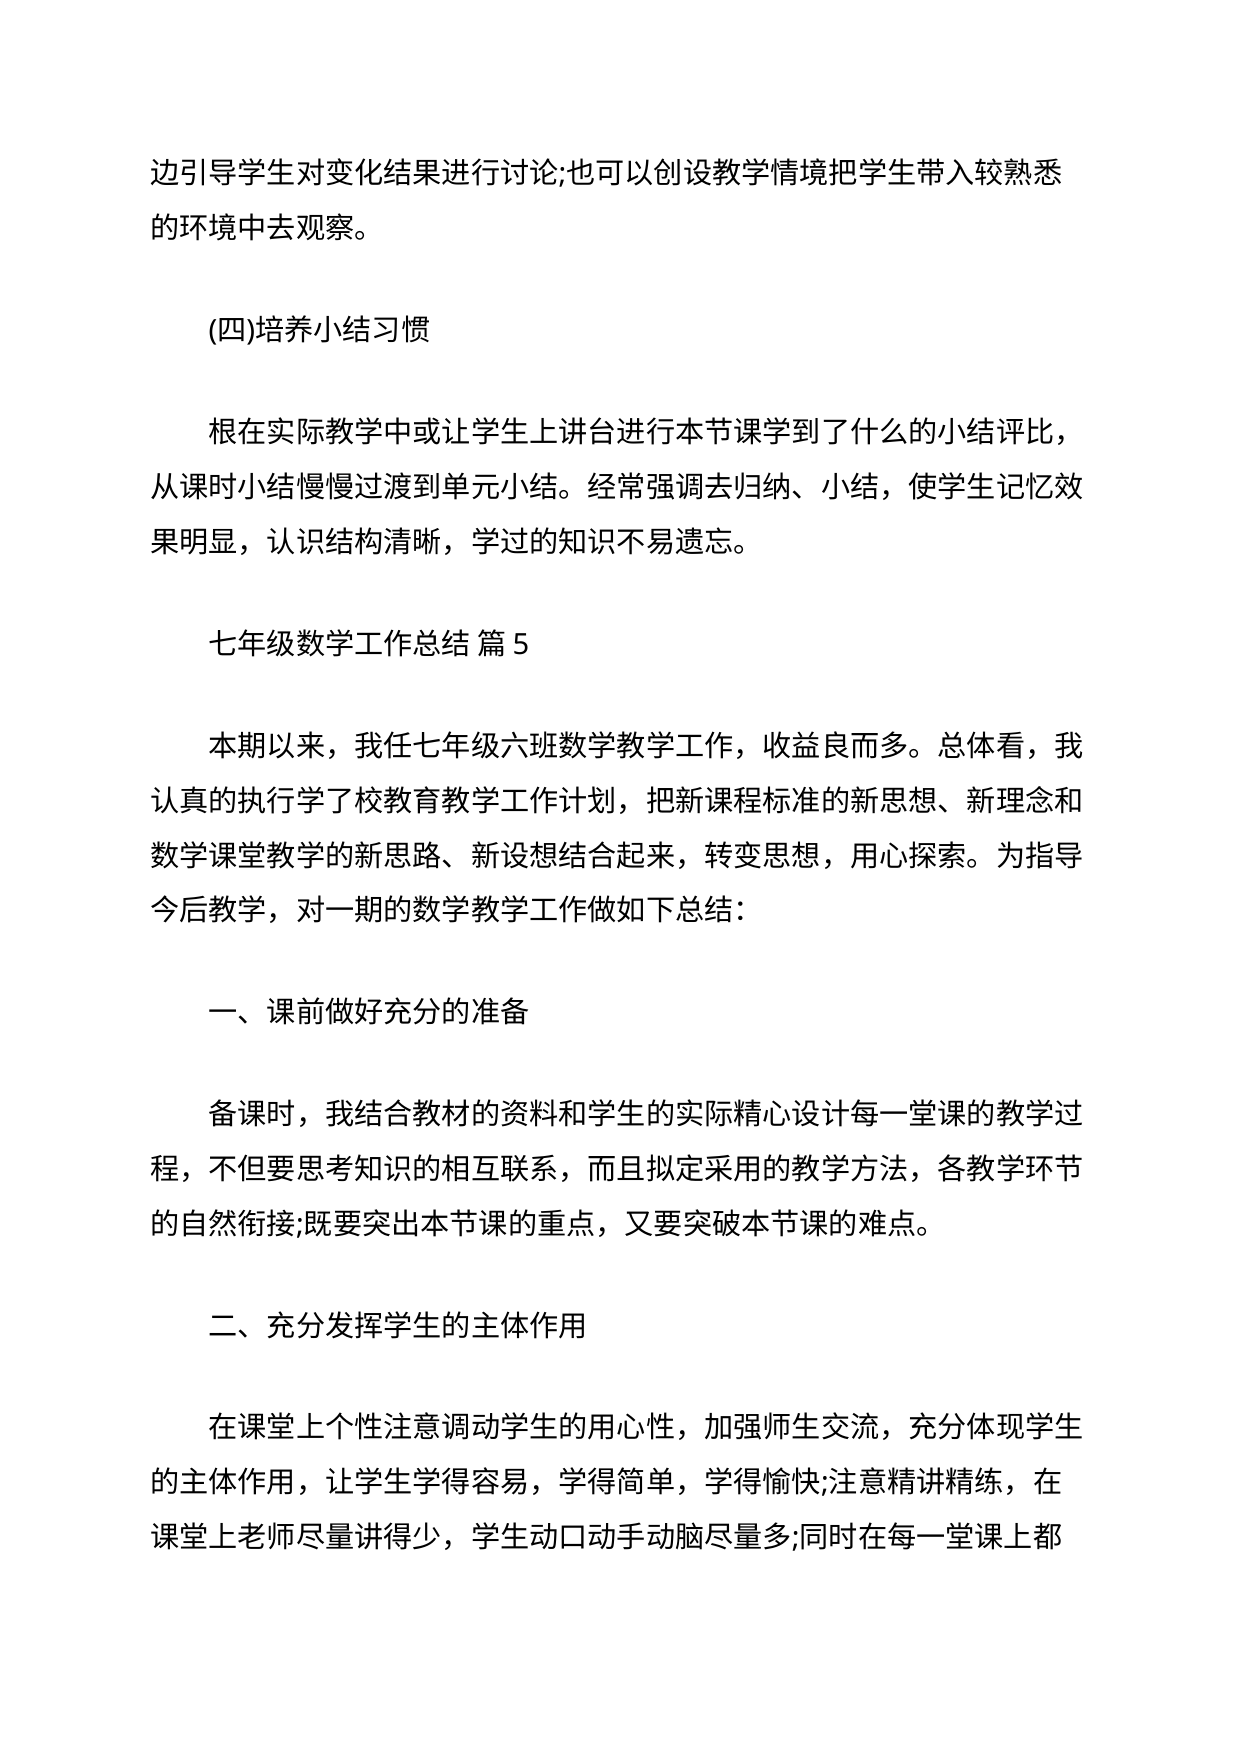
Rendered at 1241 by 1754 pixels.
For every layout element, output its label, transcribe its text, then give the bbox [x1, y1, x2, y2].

text 一、课前做好充分的准备 [150, 989, 1090, 1031]
text 七年级数学工作总结 篇5 [150, 620, 1090, 663]
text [150, 150, 1090, 247]
text 根在实际教学中或让学生上讲台进行本节课学到了什么的小结评比，从课时小结慢慢过渡到单元小结。经常强调去归纳、小结，使学生记忆效果明显，认识结构清晰，学过的知识不易遗忘。 [150, 409, 1090, 561]
text 备课时，我结合教材的资料和学生的实际精心设计每一堂课的教学过程，不但要思考知识的相互联系，而且拟定采用的教学方法，各教学环节的自然衔接;既要突出本节课的重点，又要突破本节课的难点。 [150, 1091, 1090, 1243]
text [150, 1404, 1090, 1556]
text 二、充分发挥学生的主体作用 [150, 1302, 1090, 1344]
text 本期以来，我任七年级六班数学教学工作，收益良而多。总体看，我认真的执行学了校教育教学工作计划，把新课程标准的新思想、新理念和数学课堂教学的新思路、新设想结合起来，转变思想，用心探索。为指导今后教学，对一期的数学教学工作做如下总结： [150, 722, 1090, 929]
text (四)培养小结习惯 [150, 307, 1090, 349]
